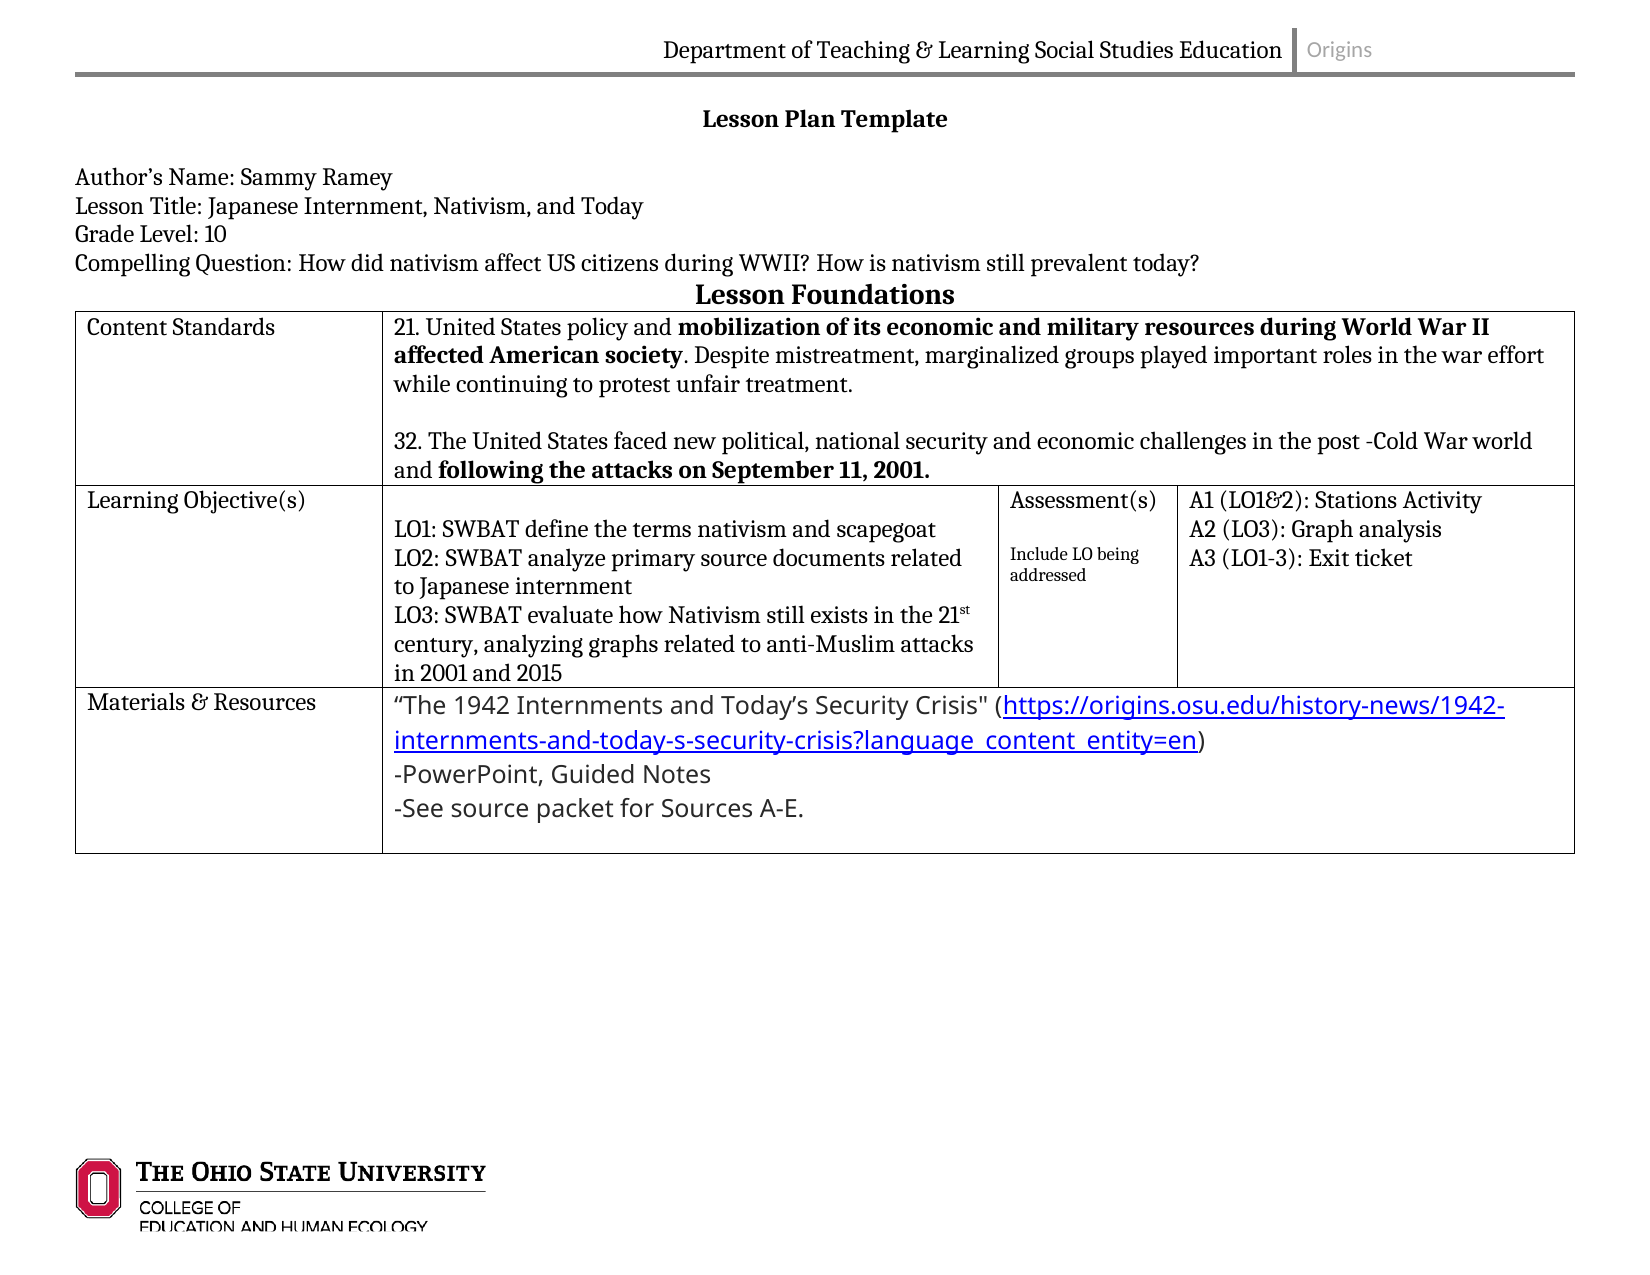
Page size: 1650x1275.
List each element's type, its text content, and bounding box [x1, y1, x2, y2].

table_cell LO1: SWBAT define the terms nativism and scapegoat LO2: SWBAT analyze primary source documents related to Japanese internment LO3: SWBAT evaluate how Nativism still exists in the 21st century, analyzing graphs related to anti-Muslim attacks in 2001 and 2015 [383, 486, 998, 687]
text Lesson Foundations [75, 278, 1575, 311]
picture [75, 1158, 486, 1232]
table_cell “The 1942 Internments and Today’s Security Crisis" (https://origins.osu.edu/history-news/1942-internments-and-today-s-security-crisis?language_content_entity=en) -PowerPoint, Guided Notes -See source packet for Sources A-E. [383, 688, 1574, 853]
text Author’s Name: Sammy Ramey [75, 163, 1575, 192]
text Lesson Title: Japanese Internment, Nativism, and Today [75, 192, 1575, 220]
text Lesson Plan Template [75, 105, 1575, 134]
table_header Content Standards [76, 312, 382, 485]
text Grade Level: 10 [75, 220, 1575, 249]
table_cell A1 (LO1&2): Stations Activity A2 (LO3): Graph analysis A3 (LO1-3): Exit ticket [1178, 486, 1574, 687]
table_header 21. United States policy and mobilization of its economic and military resources during World War II affected American society. Despite mistreatment, marginalized groups played important roles in the war effort while continuing to protest unfair treatment. 32. The United States faced new political, national security and economic challenges in the post -Cold War world and following the attacks on September 11, 2001. [383, 312, 1574, 485]
text Compelling Question: How did nativism affect US citizens during WWII? How is nativism still prevalent today? [75, 249, 1575, 278]
table_cell Assessment(s) Include LO being addressed [999, 486, 1177, 687]
table_cell Materials & Resources [76, 688, 382, 853]
table_cell Learning Objective(s) [76, 486, 382, 687]
